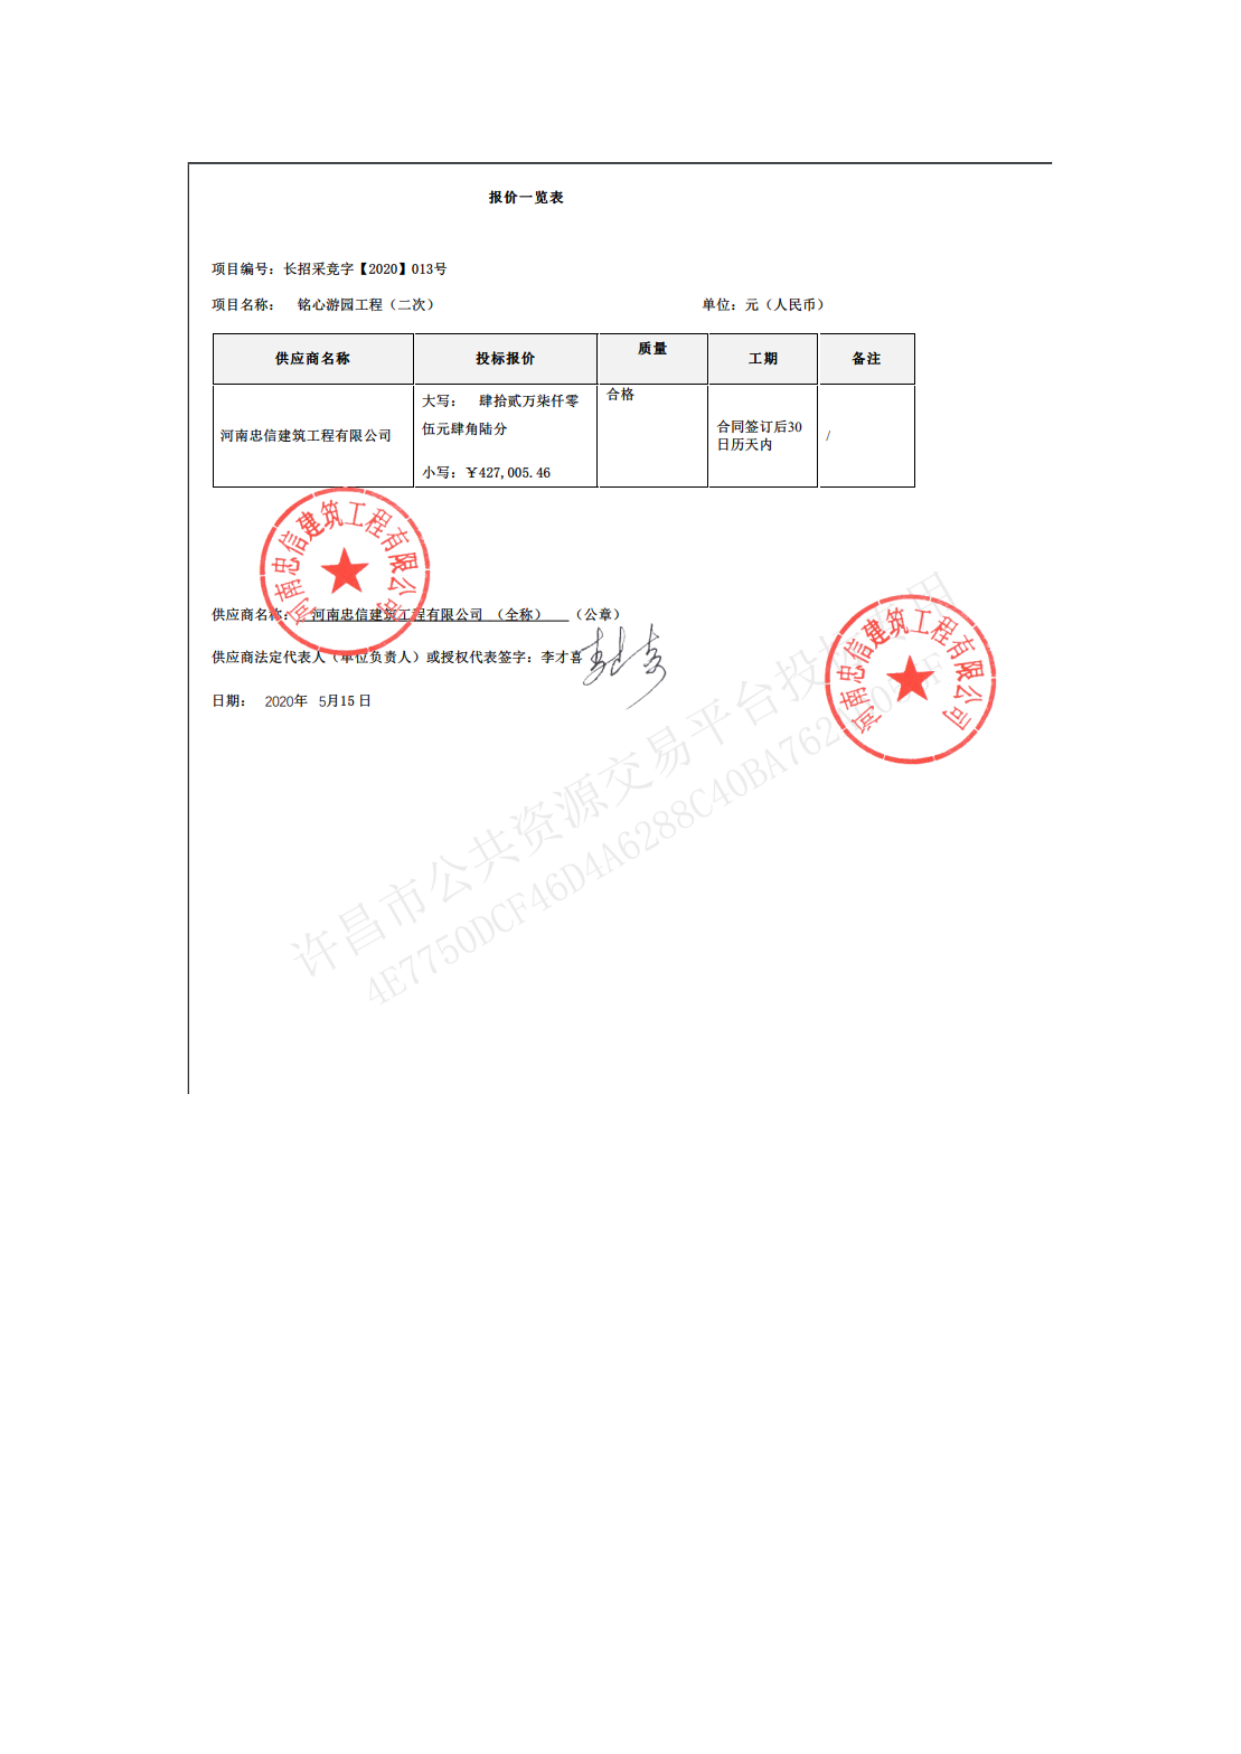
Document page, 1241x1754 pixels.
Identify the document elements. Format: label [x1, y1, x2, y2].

picture [187, 162, 1053, 1094]
